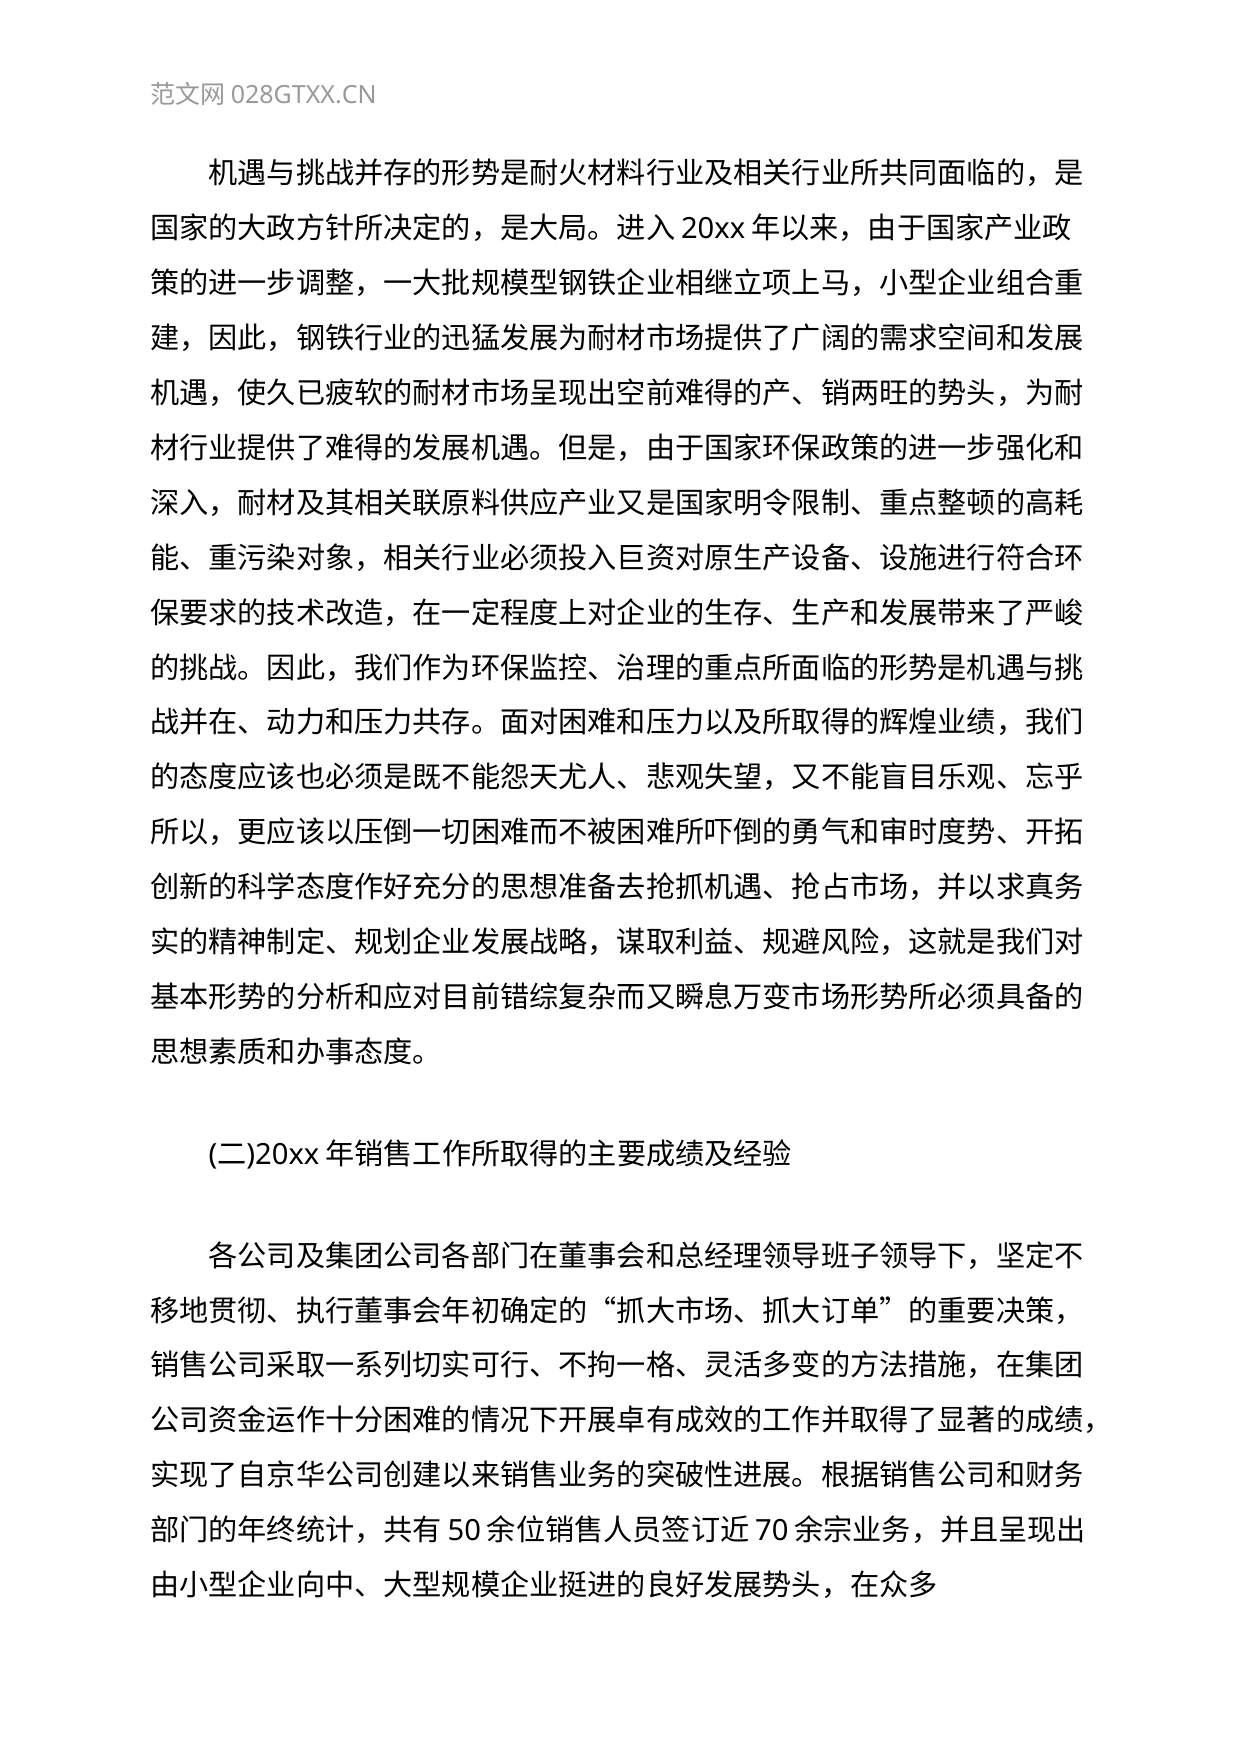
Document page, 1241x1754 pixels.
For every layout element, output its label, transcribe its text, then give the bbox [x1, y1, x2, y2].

text (二)20xx年销售工作所取得的主要成绩及经验 [150, 1130, 1090, 1173]
text 各公司及集团公司各部门在董事会和总经理领导班子领导下，坚定不移地贯彻、执行董事会年初确定的“抓大市场、抓大订单”的重要决策，销售公司采取一系列切实可行、不拘一格、灵活多变的方法措施，在集团公司资金运作十分困难的情况下开展卓有成效的工作并取得了显著的成绩，实现了自京华公司创建以来销售业务的突破性进展。根据销售公司和财务部门的年终统计，共有50余位销售人员签订近70余宗业务，并且呈现出由小型企业向中、大型规模企业挺进的良好发展势头，在众多 [150, 1232, 1090, 1604]
text 机遇与挑战并存的形势是耐火材料行业及相关行业所共同面临的，是国家的大政方针所决定的，是大局。进入20xx年以来，由于国家产业政策的进一步调整，一大批规模型钢铁企业相继立项上马，小型企业组合重建，因此，钢铁行业的迅猛发展为耐材市场提供了广阔的需求空间和发展机遇，使久已疲软的耐材市场呈现出空前难得的产、销两旺的势头，为耐材行业提供了难得的发展机遇。但是，由于国家环保政策的进一步强化和深入，耐材及其相关联原料供应产业又是国家明令限制、重点整顿的高耗能、重污染对象，相关行业必须投入巨资对原生产设备、设施进行符合环保要求的技术改造，在一定程度上对企业的生存、生产和发展带来了严峻的挑战。因此，我们作为环保监控、治理的重点所面临的形势是机遇与挑战并在、动力和压力共存。面对困难和压力以及所取得的辉煌业绩，我们的态度应该也必须是既不能怨天尤人、悲观失望，又不能盲目乐观、忘乎所以，更应该以压倒一切困难而不被困难所吓倒的勇气和审时度势、开拓创新的科学态度作好充分的思想准备去抢抓机遇、抢占市场，并以求真务实的精神制定、规划企业发展战略，谋取利益、规避风险，这就是我们对基本形势的分析和应对目前错综复杂而又瞬息万变市场形势所必须具备的思想素质和办事态度。 [150, 150, 1090, 1071]
